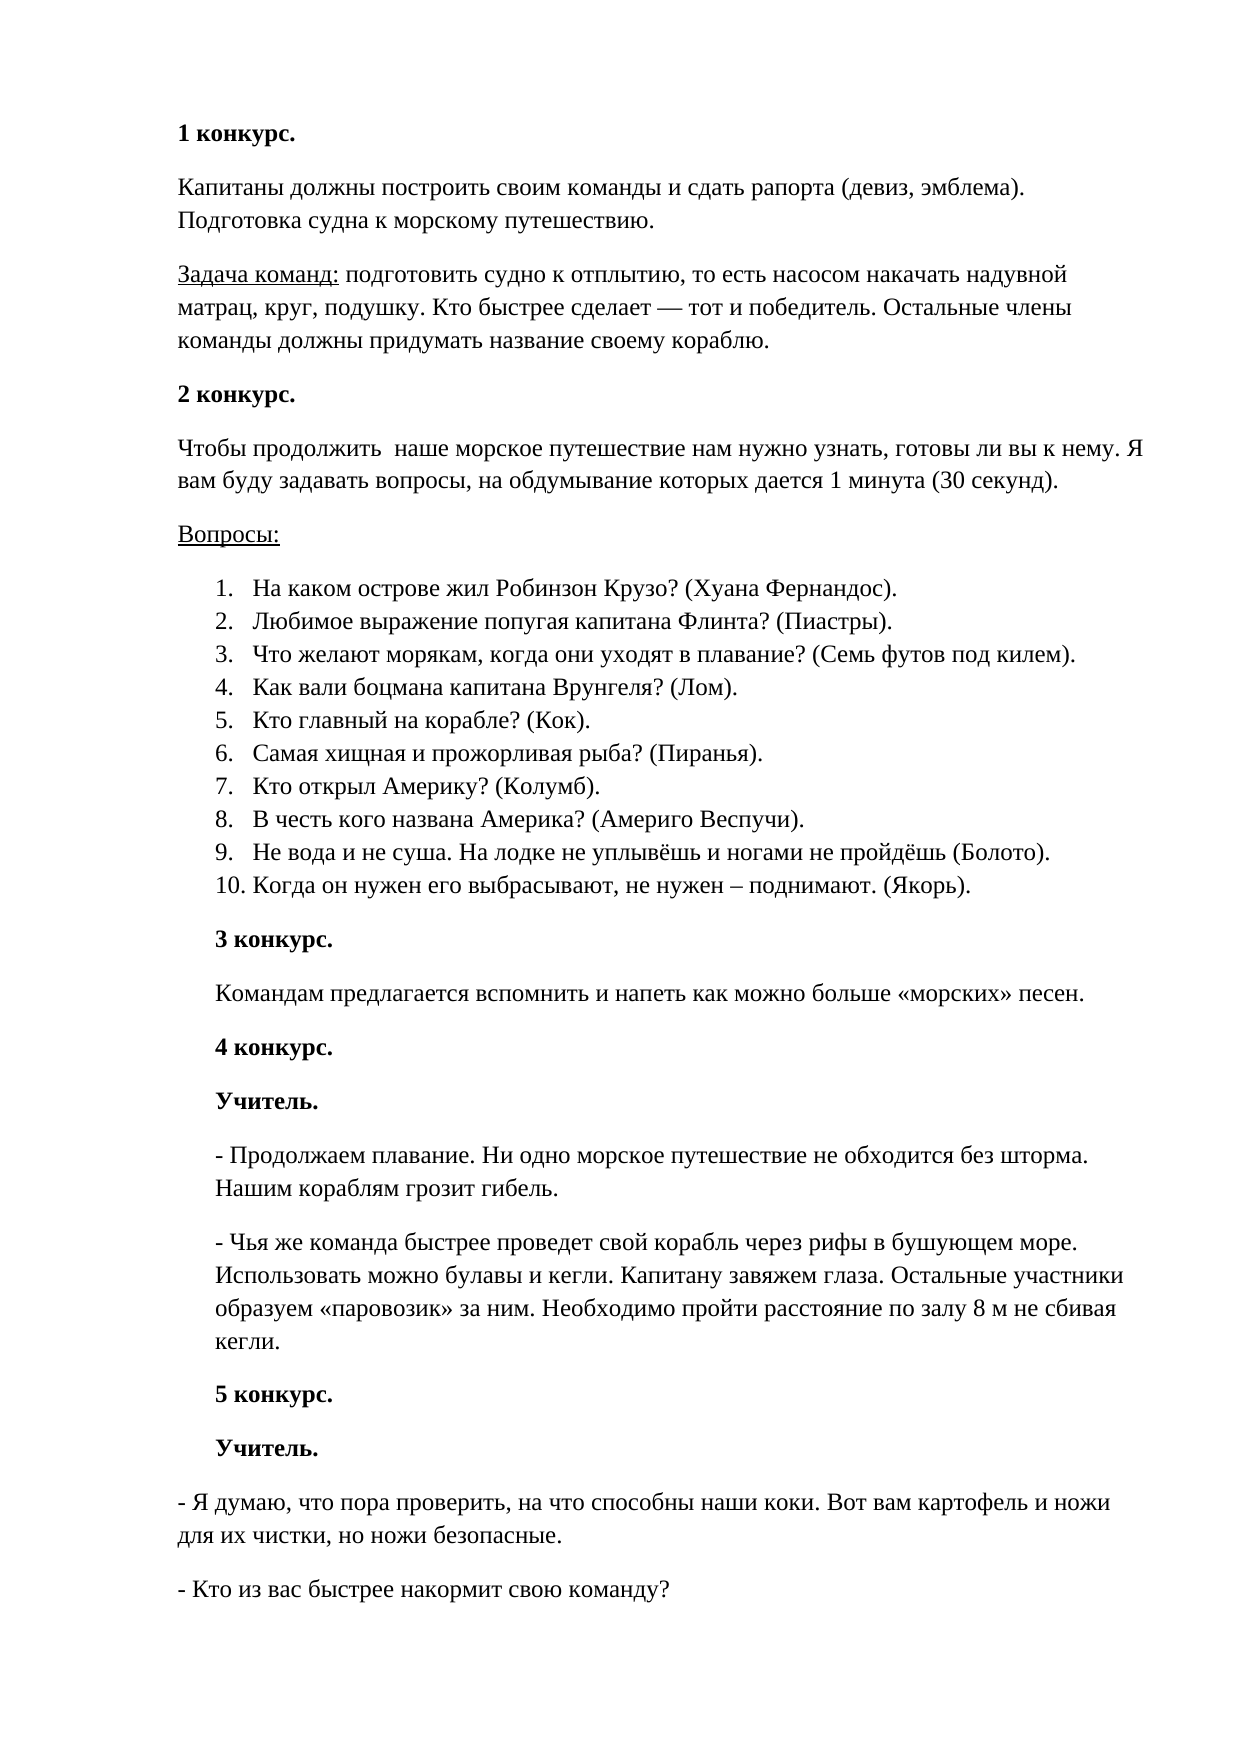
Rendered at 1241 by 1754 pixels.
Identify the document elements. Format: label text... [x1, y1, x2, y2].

list Кто открыл Америку? (Колумб). [215, 771, 1152, 800]
list В честь кого названа Америка? (Америго Веспучи). [215, 804, 1152, 833]
list Как вали боцмана капитана Врунгеля? (Лом). [215, 672, 1152, 701]
text Задача команд: подготовить судно к отплытию, то есть насосом накачать надувной матрац, круг, подушку. Кто быстрее сделает — тот и победитель. Остальные члены команды должны придумать название своему кораблю. [177, 259, 1152, 354]
list Не вода и не суша. На лодке не уплывёшь и ногами не пройдёшь (Болото). [215, 837, 1152, 866]
text 1 конкурс. [177, 118, 1152, 147]
text 4 конкурс. [215, 1032, 1152, 1061]
text Чтобы продолжить наше морское путешествие нам нужно узнать, готовы ли вы к нему. Я вам буду задавать вопросы, на обдумывание которых дается 1 минута (30 секунд). [177, 433, 1152, 494]
list Самая хищная и прожорливая рыба? (Пиранья). [215, 738, 1152, 767]
list Любимое выражение попугая капитана Флинта? (Пиастры). [215, 606, 1152, 635]
text 5 конкурс. [215, 1379, 1152, 1408]
text Капитаны должны построить своим команды и сдать рапорта (девиз, эмблема). Подготовка судна к морскому путешествию. [177, 172, 1152, 234]
text - Кто из вас быстрее накормит свою команду? [177, 1574, 1152, 1603]
text Учитель. [215, 1433, 1152, 1462]
list На каком острове жил Робинзон Крузо? (Хуана Фернандос). [215, 573, 1152, 602]
text - Продолжаем плавание. Ни одно морское путешествие не обходится без шторма. Нашим кораблям грозит гибель. [215, 1140, 1152, 1202]
list Что желают морякам, когда они уходят в плавание? (Семь футов под килем). [215, 639, 1152, 668]
text 3 конкурс. [215, 924, 1152, 953]
text Учитель. [215, 1086, 1152, 1115]
text 2 конкурс. [177, 379, 1152, 407]
text - Я думаю, что пора проверить, на что способны наши коки. Вот вам картофель и ножи для их чистки, но ножи безопасные. [177, 1487, 1152, 1549]
list Когда он нужен его выбрасывают, не нужен – поднимают. (Якорь). [215, 871, 1152, 899]
text Командам предлагается вспомнить и напеть как можно больше «морских» песен. [215, 978, 1152, 1007]
list Кто главный на корабле? (Кок). [215, 705, 1152, 734]
text Вопросы: [177, 519, 1152, 548]
text - Чья же команда быстрее проведет свой корабль через рифы в бушующем море. Использовать можно булавы и кегли. Капитану завяжем глаза. Остальные участники образуем «паровозик» за ним. Необходимо пройти расстояние по залу 8 м не сбивая кегли. [215, 1227, 1152, 1354]
